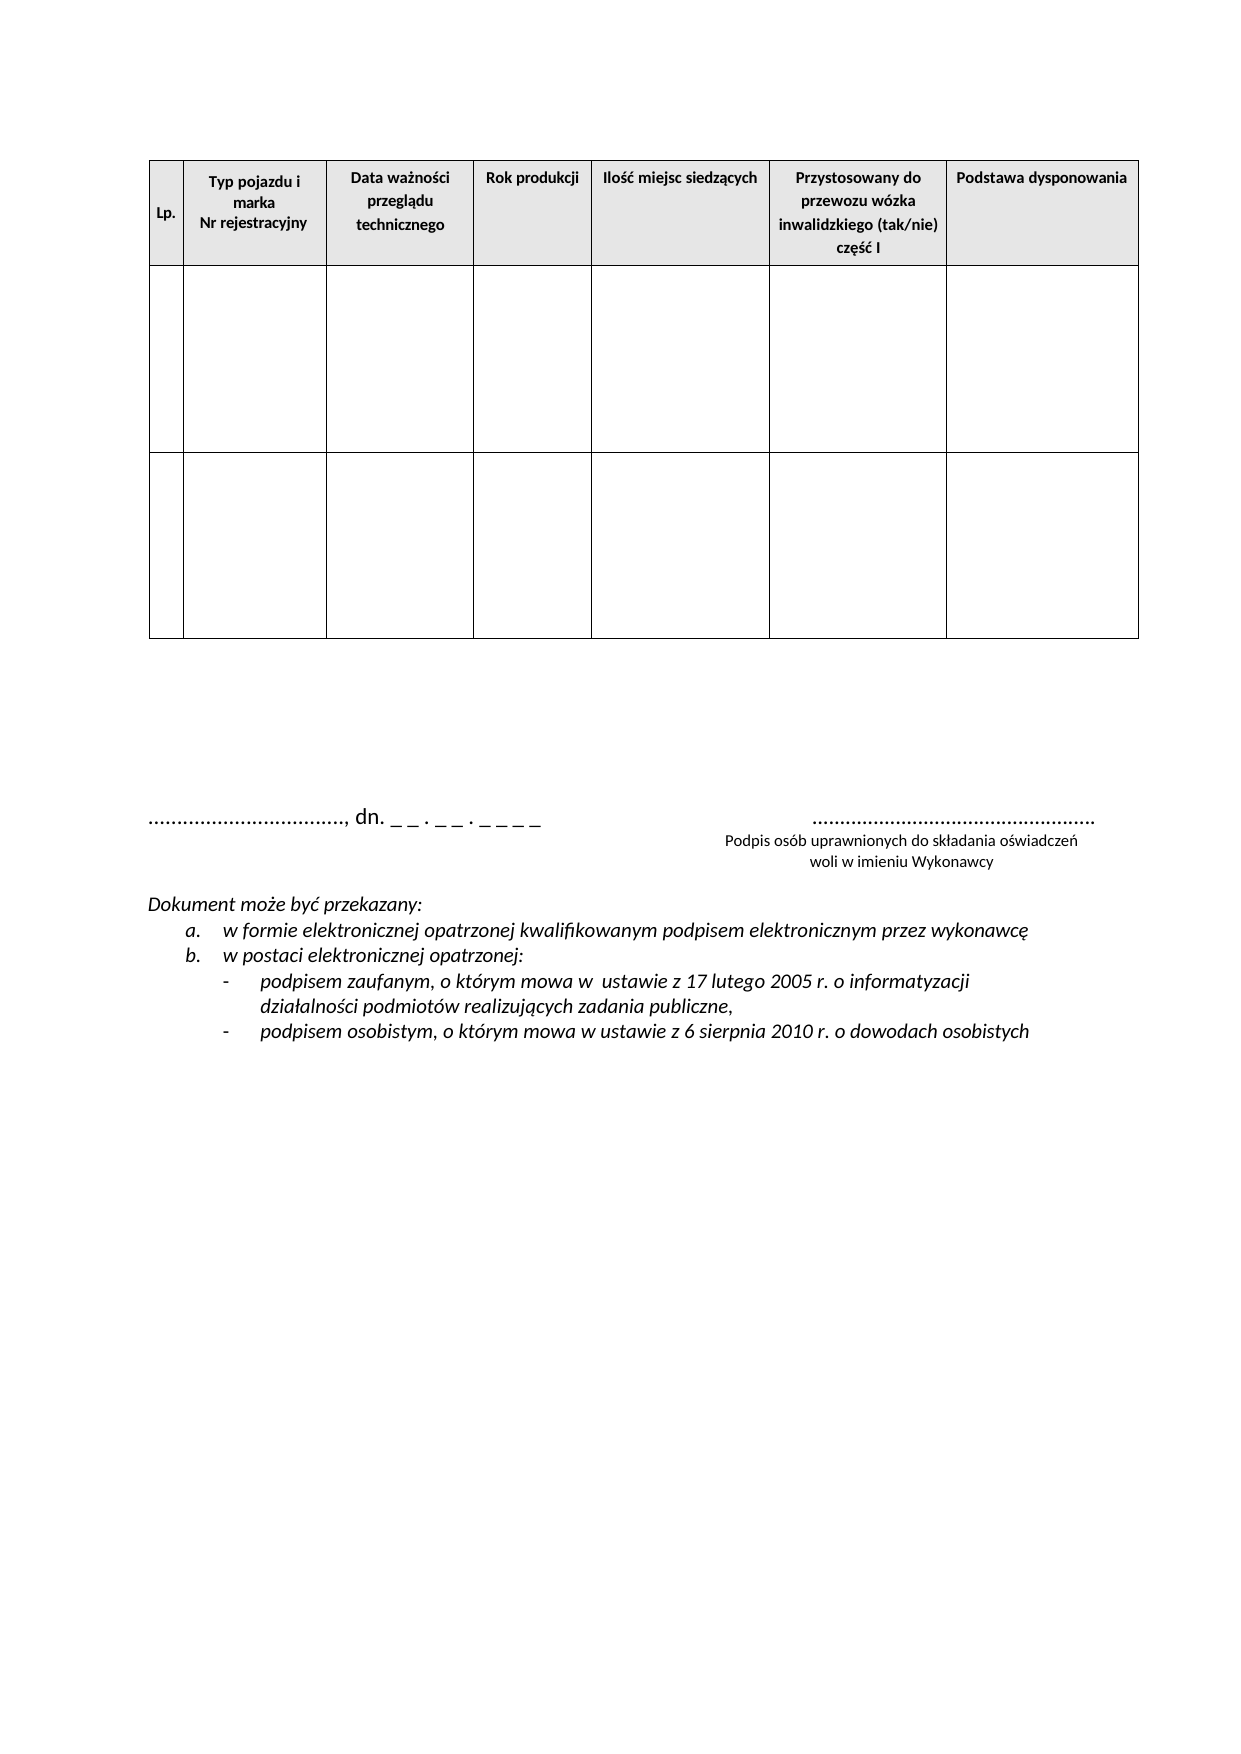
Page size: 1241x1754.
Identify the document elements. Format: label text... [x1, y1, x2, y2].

table_cell [474, 453, 591, 638]
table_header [327, 161, 473, 265]
list podpisem zaufanym, o którym mowa w ustawie z 17 lutego 2005 r. o informatyzacji działalności podmiotów realizujących zadania publiczne, [223, 968, 1073, 1019]
table_cell [770, 453, 946, 638]
table_cell [592, 453, 769, 638]
text .................................., dn. _ _ . _ _ . _ _ _ _ ................................................... [148, 802, 1167, 830]
table_header Rok produkcji [474, 161, 591, 265]
table_cell [327, 453, 473, 638]
table_cell [150, 266, 183, 452]
text Podpis osób uprawnionych do składania oświadczeń woli w imieniu Wykonawcy [725, 831, 1092, 871]
table_cell [150, 453, 183, 638]
list w postaci elektronicznej opatrzonej: [185, 942, 1167, 968]
table_cell [770, 266, 946, 452]
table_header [947, 161, 1138, 265]
table_cell [947, 266, 1138, 452]
table_cell [592, 266, 769, 452]
list podpisem osobistym, o którym mowa w ustawie z 6 sierpnia 2010 r. o dowodach osobistych [223, 1019, 1167, 1044]
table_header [770, 161, 946, 265]
list w formie elektronicznej opatrzonej kwalifikowanym podpisem elektronicznym przez wykonawcę [185, 917, 1167, 942]
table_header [184, 161, 326, 265]
table_cell [474, 266, 591, 452]
table_cell [184, 266, 326, 452]
table_cell [327, 266, 473, 452]
table_header Lp. [150, 161, 183, 265]
table_cell [184, 453, 326, 638]
table_cell [947, 453, 1138, 638]
text Dokument może być przekazany: [148, 891, 1167, 917]
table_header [592, 161, 769, 265]
